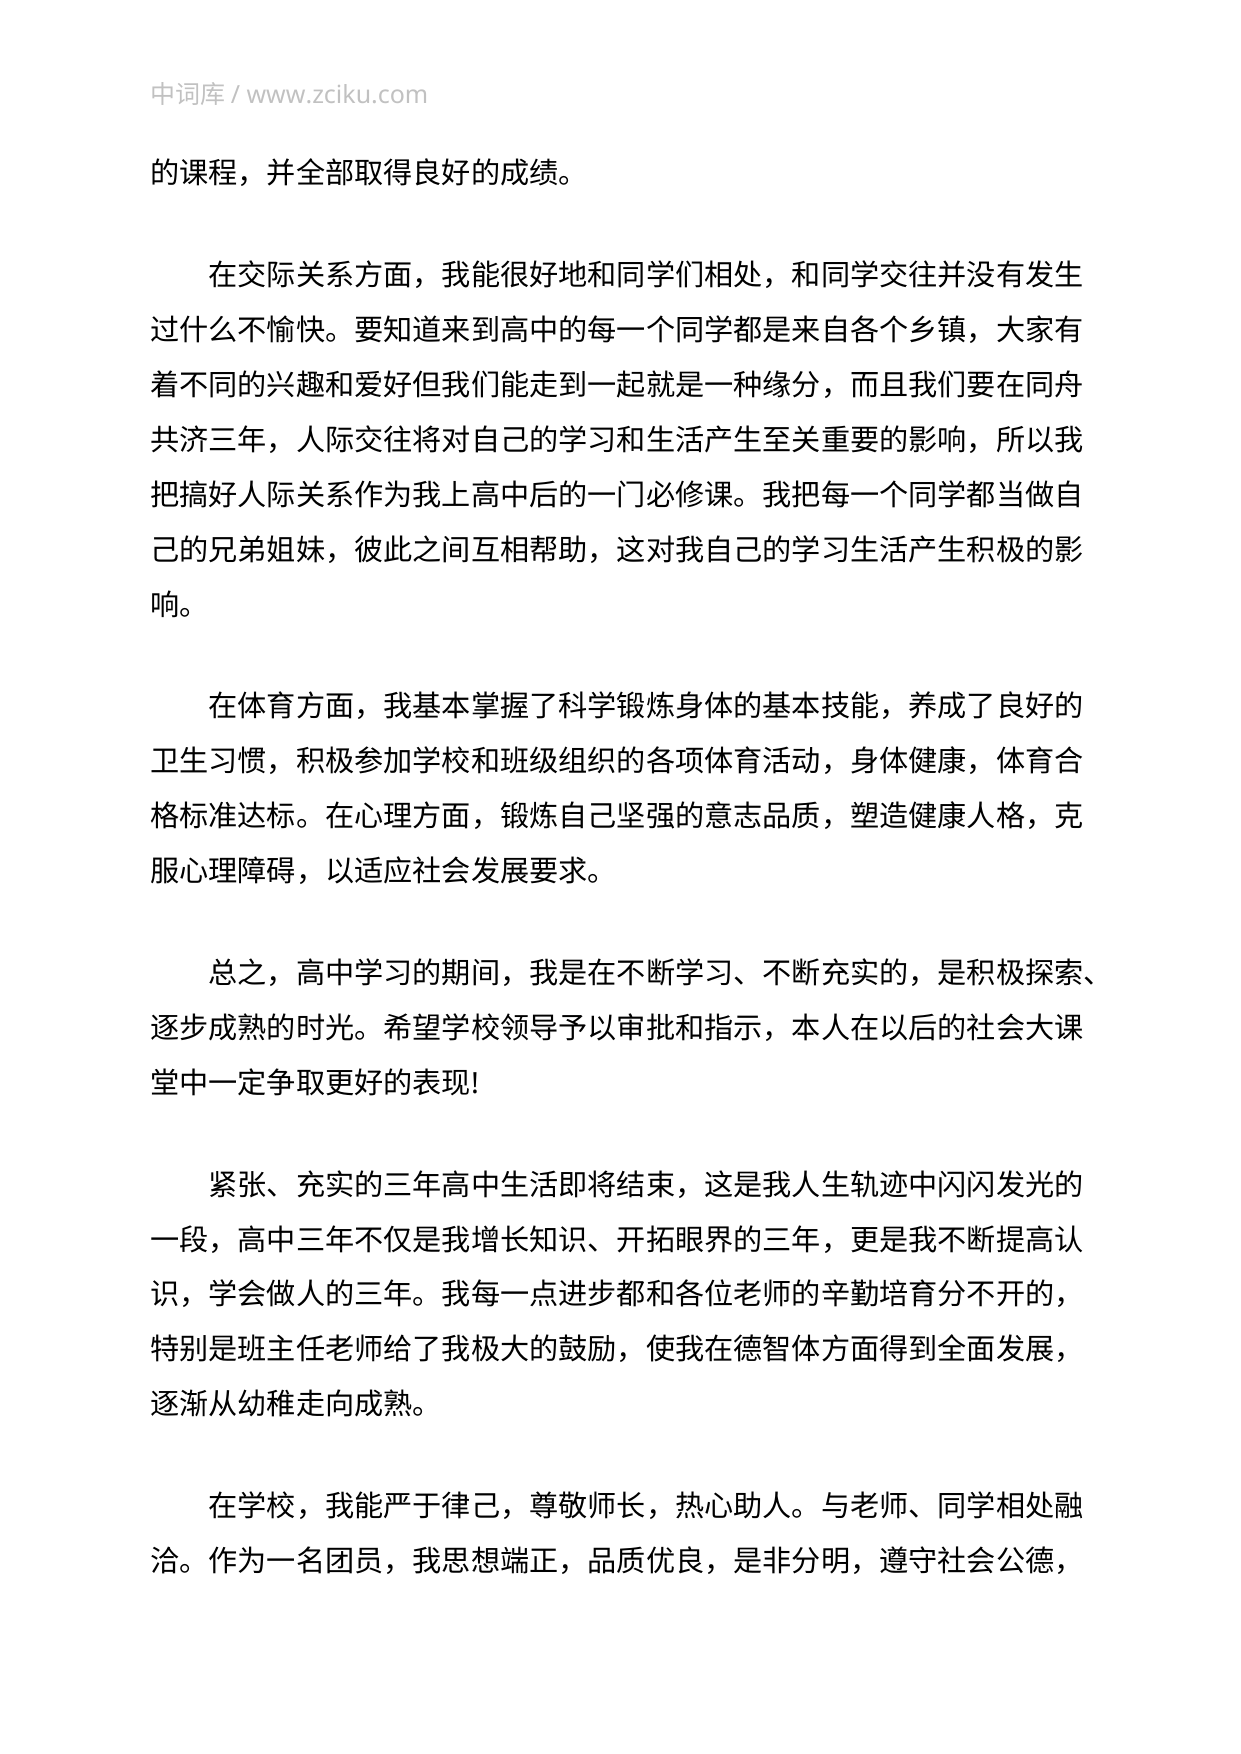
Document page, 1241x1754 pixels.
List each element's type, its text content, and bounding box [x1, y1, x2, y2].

text 在交际关系方面，我能很好地和同学们相处，和同学交往并没有发生过什么不愉快。要知道来到高中的每一个同学都是来自各个乡镇，大家有着不同的兴趣和爱好但我们能走到一起就是一种缘分，而且我们要在同舟共济三年，人际交往将对自己的学习和生活产生至关重要的影响，所以我把搞好人际关系作为我上高中后的一门必修课。我把每一个同学都当做自己的兄弟姐妹，彼此之间互相帮助，这对我自己的学习生活产生积极的影响。 [150, 252, 1090, 623]
text 紧张、充实的三年高中生活即将结束，这是我人生轨迹中闪闪发光的一段，高中三年不仅是我增长知识、开拓眼界的三年，更是我不断提高认识，学会做人的三年。我每一点进步都和各位老师的辛勤培育分不开的，特别是班主任老师给了我极大的鼓励，使我在德智体方面得到全面发展，逐渐从幼稚走向成熟。 [150, 1161, 1090, 1423]
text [150, 1482, 1090, 1580]
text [150, 150, 1090, 192]
text 总之，高中学习的期间，我是在不断学习、不断充实的，是积极探索、逐步成熟的时光。希望学校领导予以审批和指示，本人在以后的社会大课堂中一定争取更好的表现! [150, 949, 1090, 1102]
text 在体育方面，我基本掌握了科学锻炼身体的基本技能，养成了良好的卫生习惯，积极参加学校和班级组织的各项体育活动，身体健康，体育合格标准达标。在心理方面，锻炼自己坚强的意志品质，塑造健康人格，克服心理障碍，以适应社会发展要求。 [150, 683, 1090, 890]
